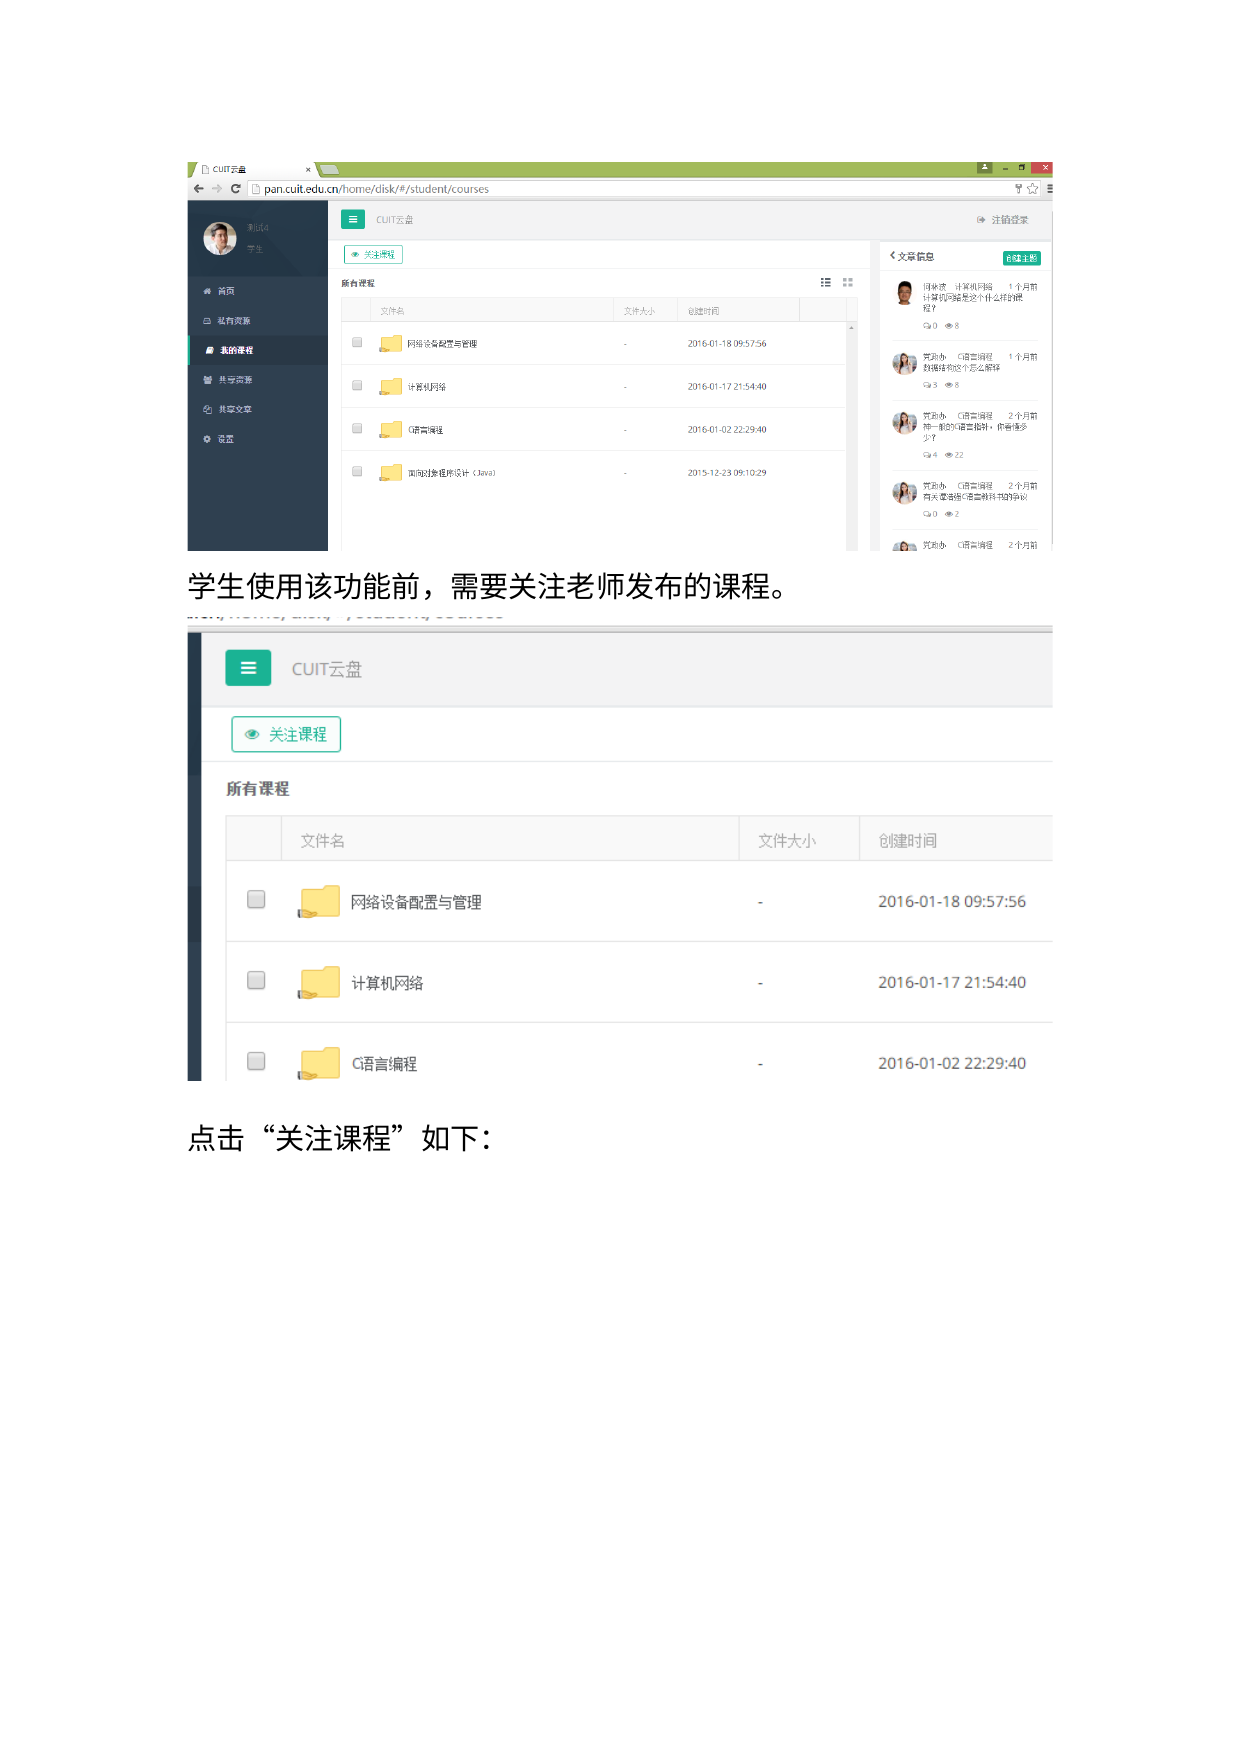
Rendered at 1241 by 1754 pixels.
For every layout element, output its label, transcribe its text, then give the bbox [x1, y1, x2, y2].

picture [187, 617, 1053, 1081]
text 学生使用该功能前，需要关注老师发布的课程。 [187, 552, 1053, 617]
text 点击“关注课程”如下： [187, 1104, 1053, 1169]
picture [187, 162, 1053, 551]
